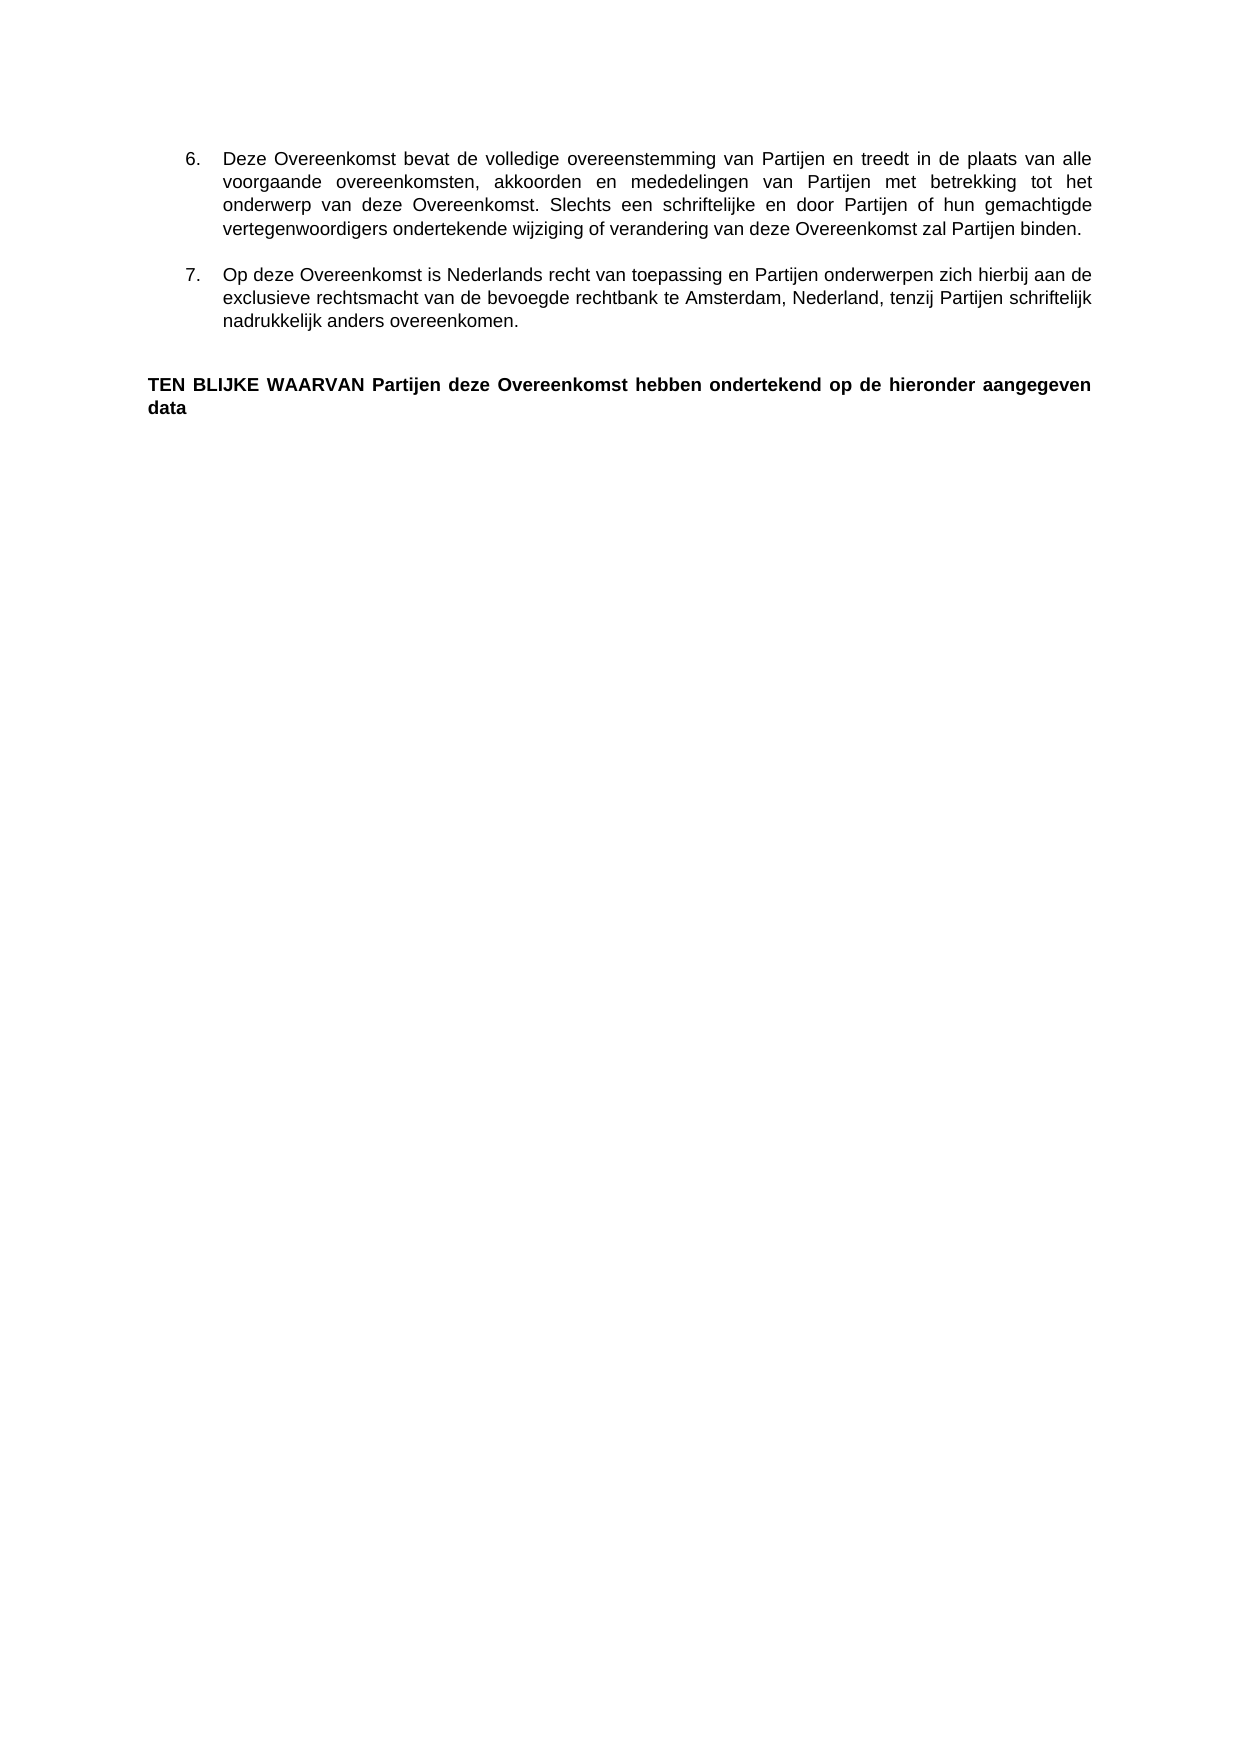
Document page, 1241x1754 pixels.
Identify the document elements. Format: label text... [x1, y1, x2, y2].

list Op deze Overeenkomst is Nederlands recht van toepassing en Partijen onderwerpen zich hierbij aan de exclusieve rechtsmacht van de bevoegde rechtbank te Amsterdam, Nederland, tenzij Partijen schriftelijk nadrukkelijk anders overeenkomen. [185, 264, 1093, 332]
text TEN BLIJKE WAARVAN Partijen deze Overeenkomst hebben ondertekend op de hieronder aangegeven data [148, 373, 1093, 418]
list Deze Overeenkomst bevat de volledige overeenstemming van Partijen en treedt in de plaats van alle voorgaande overeenkomsten, akkoorden en mededelingen van Partijen met betrekking tot het onderwerp van deze Overeenkomst. Slechts een schriftelijke en door Partijen of hun gemachtigde vertegenwoordigers ondertekende wijziging of verandering van deze Overeenkomst zal Partijen binden. [185, 148, 1093, 239]
